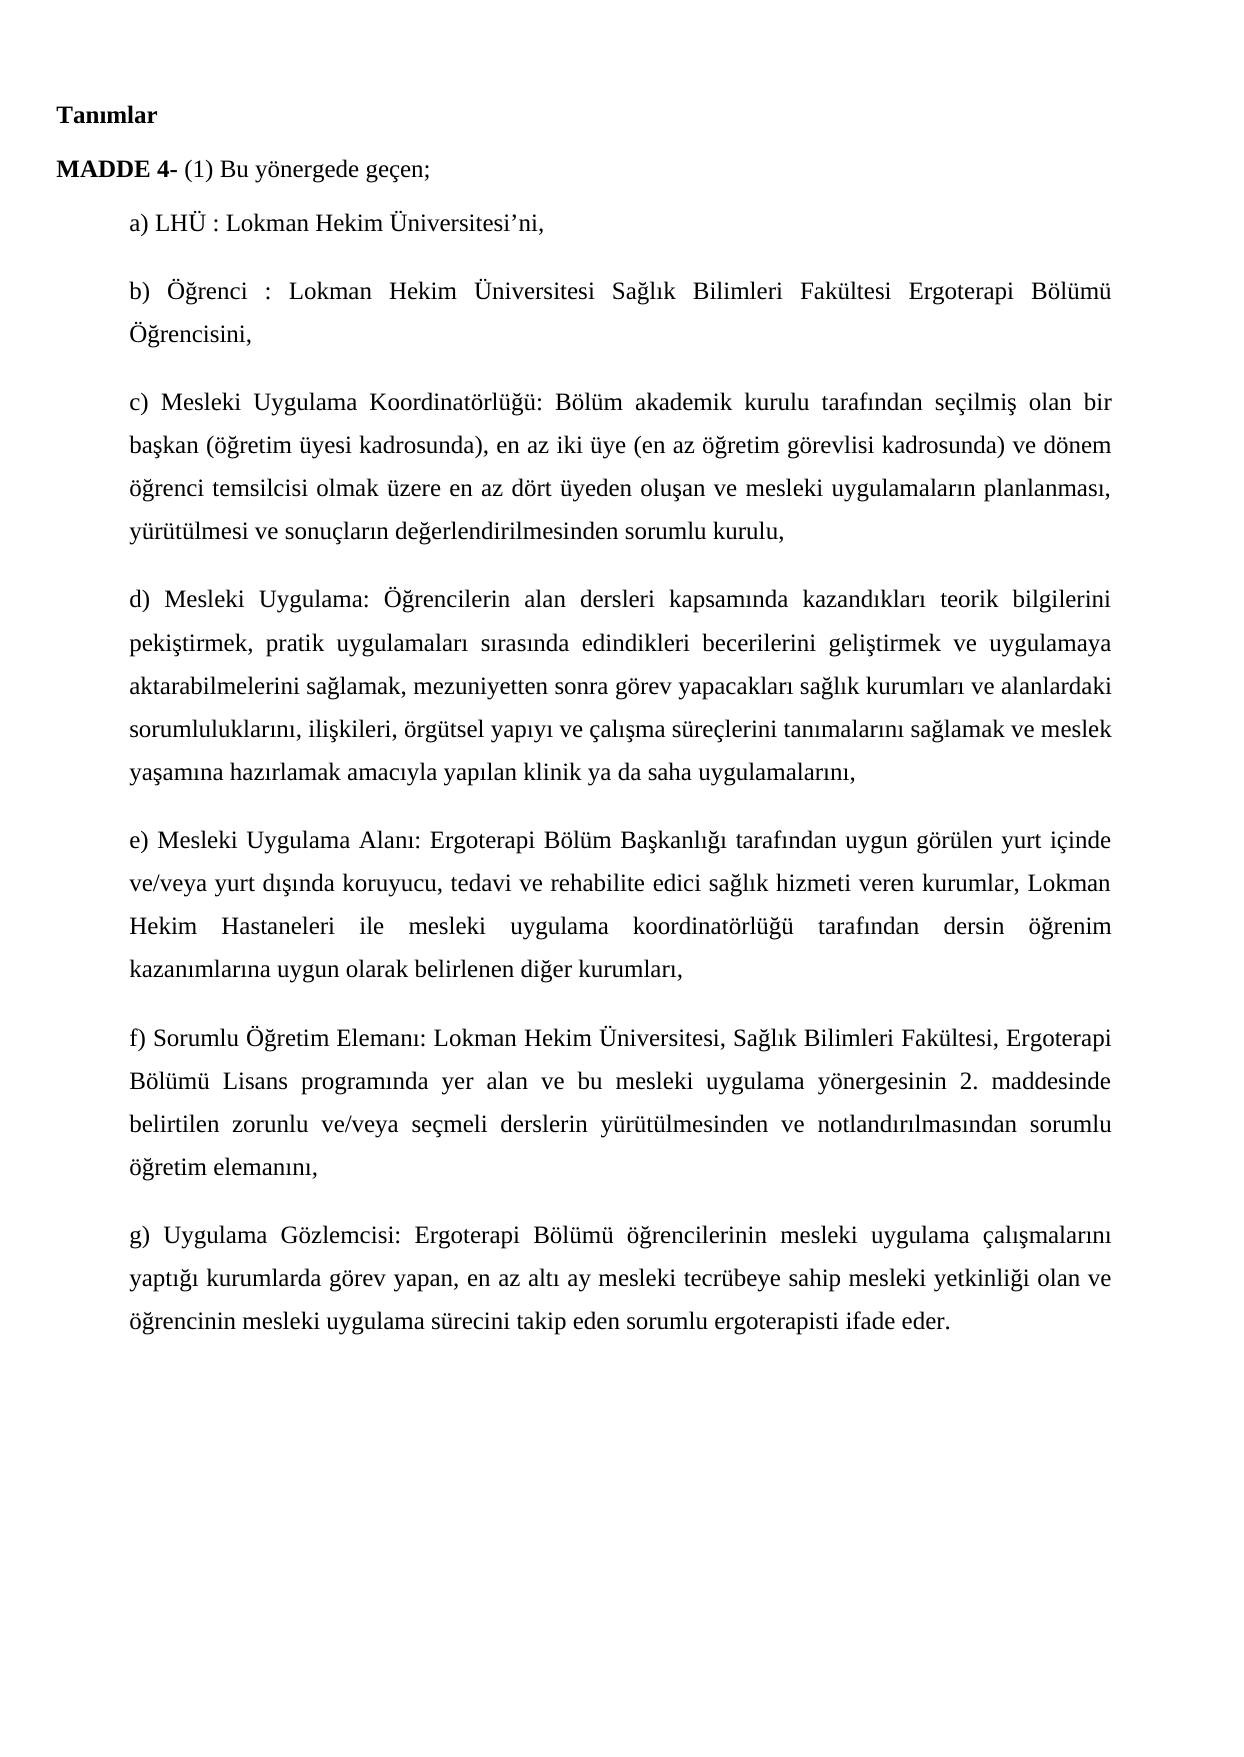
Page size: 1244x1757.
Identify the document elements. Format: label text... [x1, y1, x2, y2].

text g) Uygulama Gözlemcisi: Ergoterapi Bölümü öğrencilerinin mesleki uygulama çalışmalarını yaptığı kurumlarda görev yapan, en az altı ay mesleki tecrübeye sahip mesleki yetkinliği olan ve öğrencinin mesleki uygulama sürecini takip eden sorumlu ergoterapisti ifade eder. [129, 1220, 1112, 1335]
text c) Mesleki Uygulama Koordinatörlüğü: Bölüm akademik kurulu tarafından seçilmiş olan bir başkan (öğretim üyesi kadrosunda), en az iki üye (en az öğretim görevlisi kadrosunda) ve dönem öğrenci temsilcisi olmak üzere en az dört üyeden oluşan ve mesleki uygulamaların planlanması, yürütülmesi ve sonuçların değerlendirilmesinden sorumlu kurulu, [129, 387, 1112, 545]
text f) Sorumlu Öğretim Elemanı: Lokman Hekim Üniversitesi, Sağlık Bilimleri Fakültesi, Ergoterapi Bölümü Lisans programında yer alan ve bu mesleki uygulama yönergesinin 2. maddesinde belirtilen zorunlu ve/veya seçmeli derslerin yürütülmesinden ve notlandırılmasından sorumlu öğretim elemanını, [129, 1023, 1112, 1181]
text a) LHÜ : Lokman Hekim Üniversitesi’ni, [56, 208, 1112, 236]
text d) Mesleki Uygulama: Öğrencilerin alan dersleri kapsamında kazandıkları teorik bilgilerini pekiştirmek, pratik uygulamaları sırasında edindikleri becerilerini geliştirmek ve uygulamaya aktarabilmelerini sağlamak, mezuniyetten sonra görev yapacakları sağlık kurumları ve alanlardaki sorumluluklarını, ilişkileri, örgütsel yapıyı ve çalışma süreçlerini tanımalarını sağlamak ve meslek yaşamına hazırlamak amacıyla yapılan klinik ya da saha uygulamalarını, [129, 584, 1112, 786]
text b) Öğrenci : Lokman Hekim Üniversitesi Sağlık Bilimleri Fakültesi Ergoterapi Bölümü Öğrencisini, [129, 276, 1112, 348]
text e) Mesleki Uygulama Alanı: Ergoterapi Bölüm Başkanlığı tarafından uygun görülen yurt içinde ve/veya yurt dışında koruyucu, tedavi ve rehabilite edici sağlık hizmeti veren kurumlar, Lokman Hekim Hastaneleri ile mesleki uygulama koordinatörlüğü tarafından dersin öğrenim kazanımlarına uygun olarak belirlenen diğer kurumları, [129, 825, 1112, 983]
text MADDE 4- (1) Bu yönergede geçen; [56, 154, 1112, 183]
text Tanımlar [56, 100, 1112, 129]
